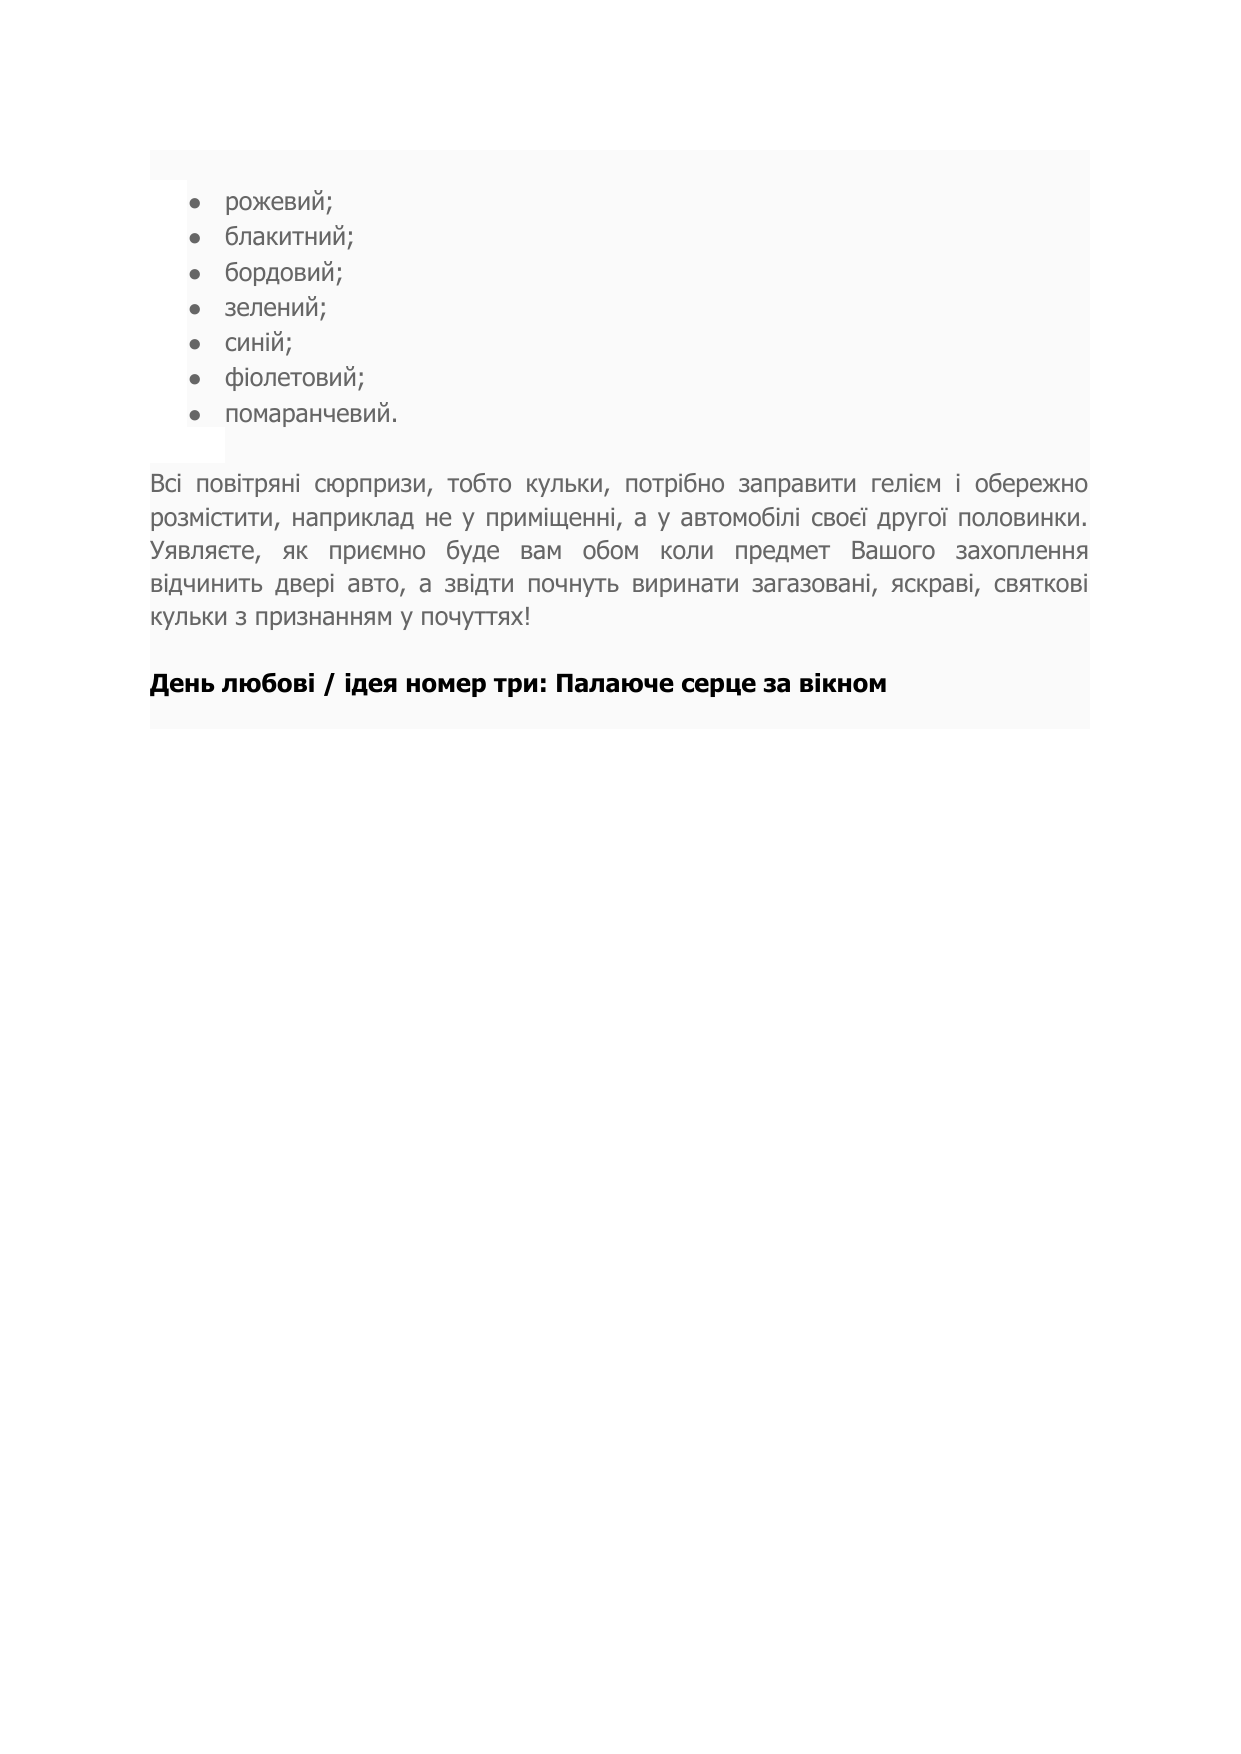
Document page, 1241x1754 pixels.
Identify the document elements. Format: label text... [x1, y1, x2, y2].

list помаранчевий. [187, 397, 1090, 427]
subtitle День любові / ідея номер три: Палаюче серце за вікном [150, 667, 1090, 697]
list фіолетовий; [187, 362, 1090, 392]
list блакитний; [187, 221, 1090, 251]
list рожевий; [187, 185, 1090, 216]
list бордовий; [187, 256, 1090, 286]
list синій; [187, 327, 1090, 357]
text Всі повітряні сюрпризи, тобто кульки, потрібно заправити гелієм і обережно розмістити, наприклад не у приміщенні, а у автомобілі своєї другої половинки. Уявляєте, як приємно буде вам обом коли предмет Вашого захоплення відчинить двері авто, а звідти почнуть виринати загазовані, яскраві, святкові кульки з признанням у почуттях! [150, 468, 1090, 631]
list зелений; [187, 291, 1090, 321]
